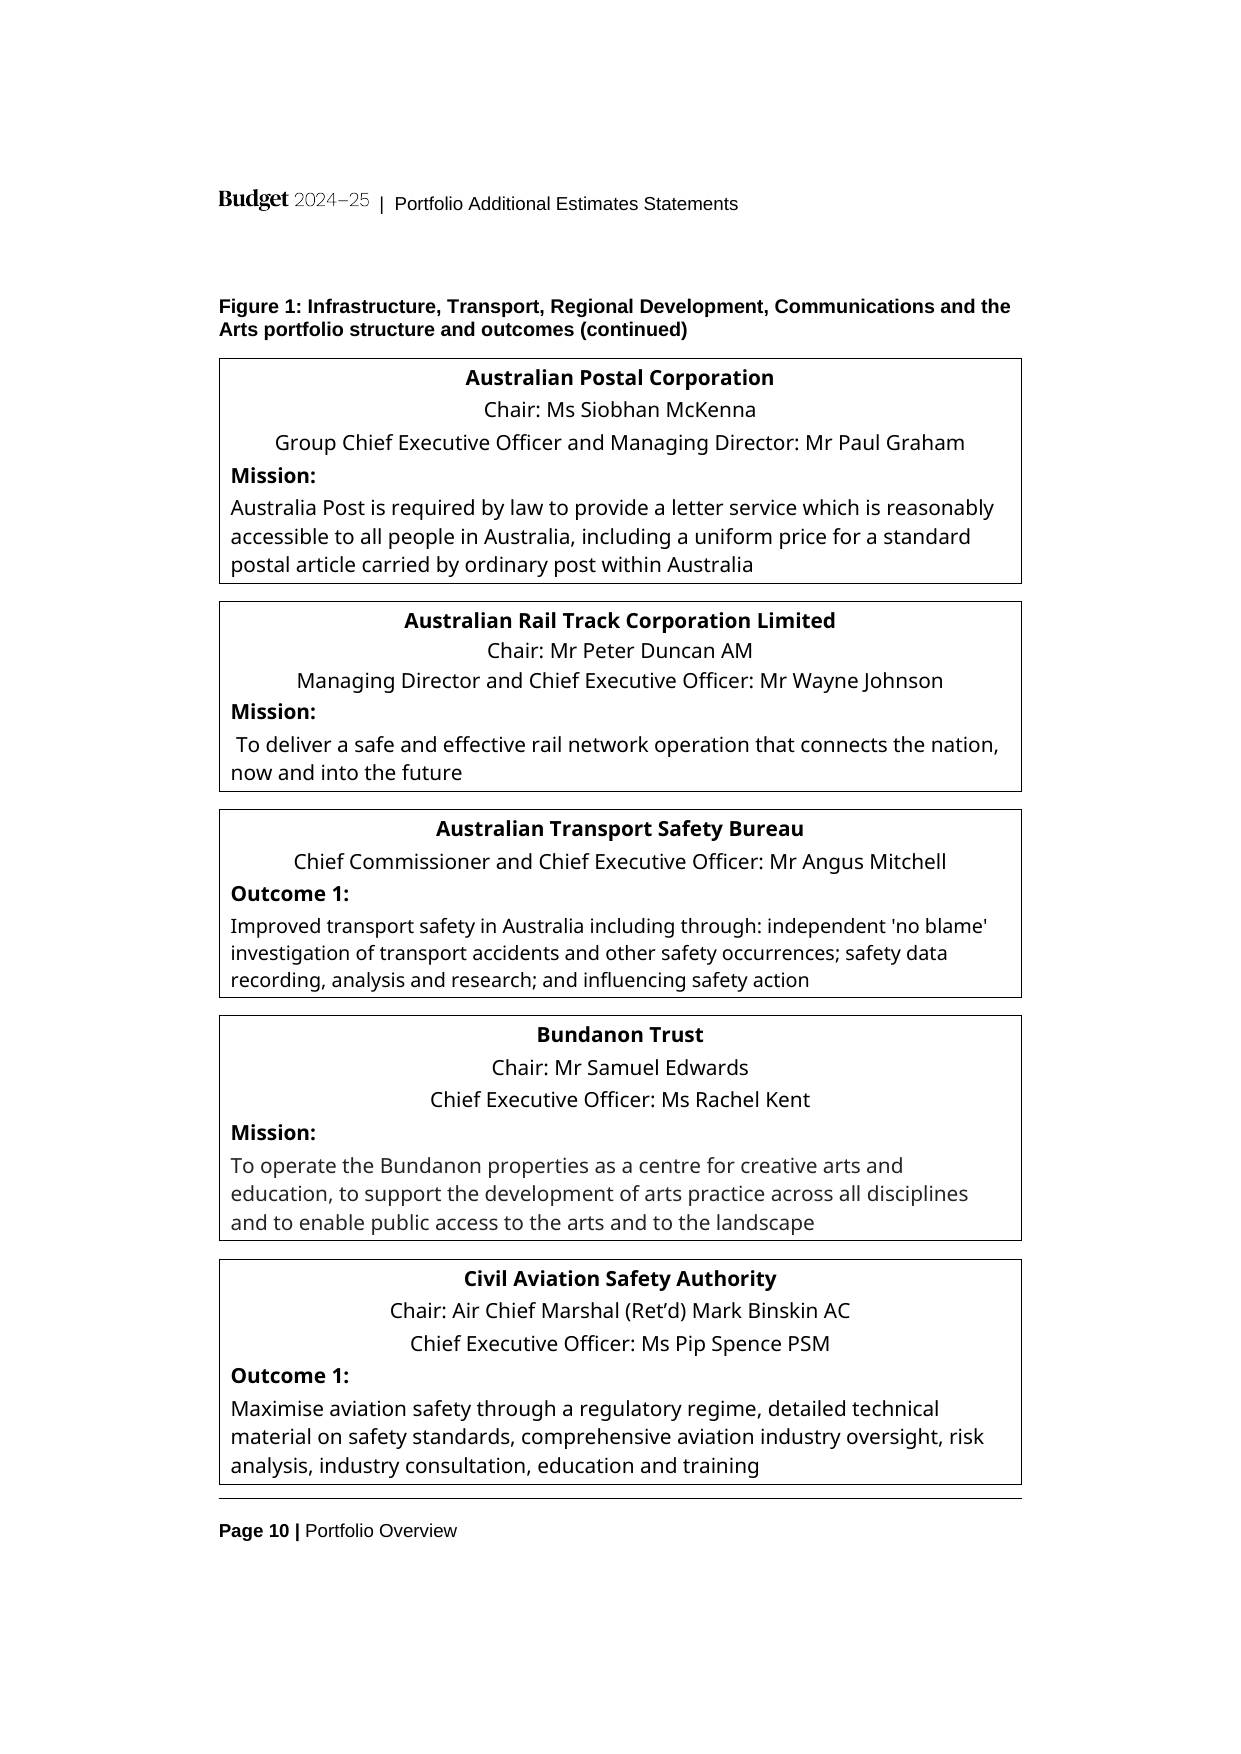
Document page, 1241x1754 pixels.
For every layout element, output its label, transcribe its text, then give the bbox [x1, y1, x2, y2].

table_header Australian Rail Track Corporation Limited Chair: Mr Peter Duncan AM Managing Director and Chief Executive Officer: Mr Wayne Johnson Mission: To deliver a safe and effective rail network operation that connects the nation, now and into the future [220, 602, 1021, 791]
picture [218, 189, 369, 211]
table_header Bundanon Trust Chair: Mr Samuel Edwards Chief Executive Officer: Ms Rachel Kent Mission: To operate the Bundanon properties as a centre for creative arts and education, to support the development of arts practice across all disciplines and to enable public access to the arts and to the landscape [220, 1016, 1021, 1240]
table_header Australian Postal Corporation Chair: Ms Siobhan McKenna Group Chief Executive Officer and Managing Director: Mr Paul Graham Mission: Australia Post is required by law to provide a letter service which is reasonably accessible to all people in Australia, including a uniform price for a standard postal article carried by ordinary post within Australia [220, 359, 1021, 583]
table_header Civil Aviation Safety Authority Chair: Air Chief Marshal (Ret’d) Mark Binskin AC Chief Executive Officer: Ms Pip Spence PSM Outcome 1: Maximise aviation safety through a regulatory regime, detailed technical material on safety standards, comprehensive aviation industry oversight, risk analysis, industry consultation, education and training [220, 1260, 1021, 1483]
table_header Australian Transport Safety Bureau Chief Commissioner and Chief Executive Officer: Mr Angus Mitchell Outcome 1: Improved transport safety in Australia including through: independent 'no blame' investigation of transport accidents and other safety occurrences; safety data recording, analysis and research; and influencing safety action [220, 810, 1021, 997]
text Figure 1: Infrastructure, Transport, Regional Development, Communications and the Arts portfolio structure and outcomes (continued) [218, 295, 1022, 341]
